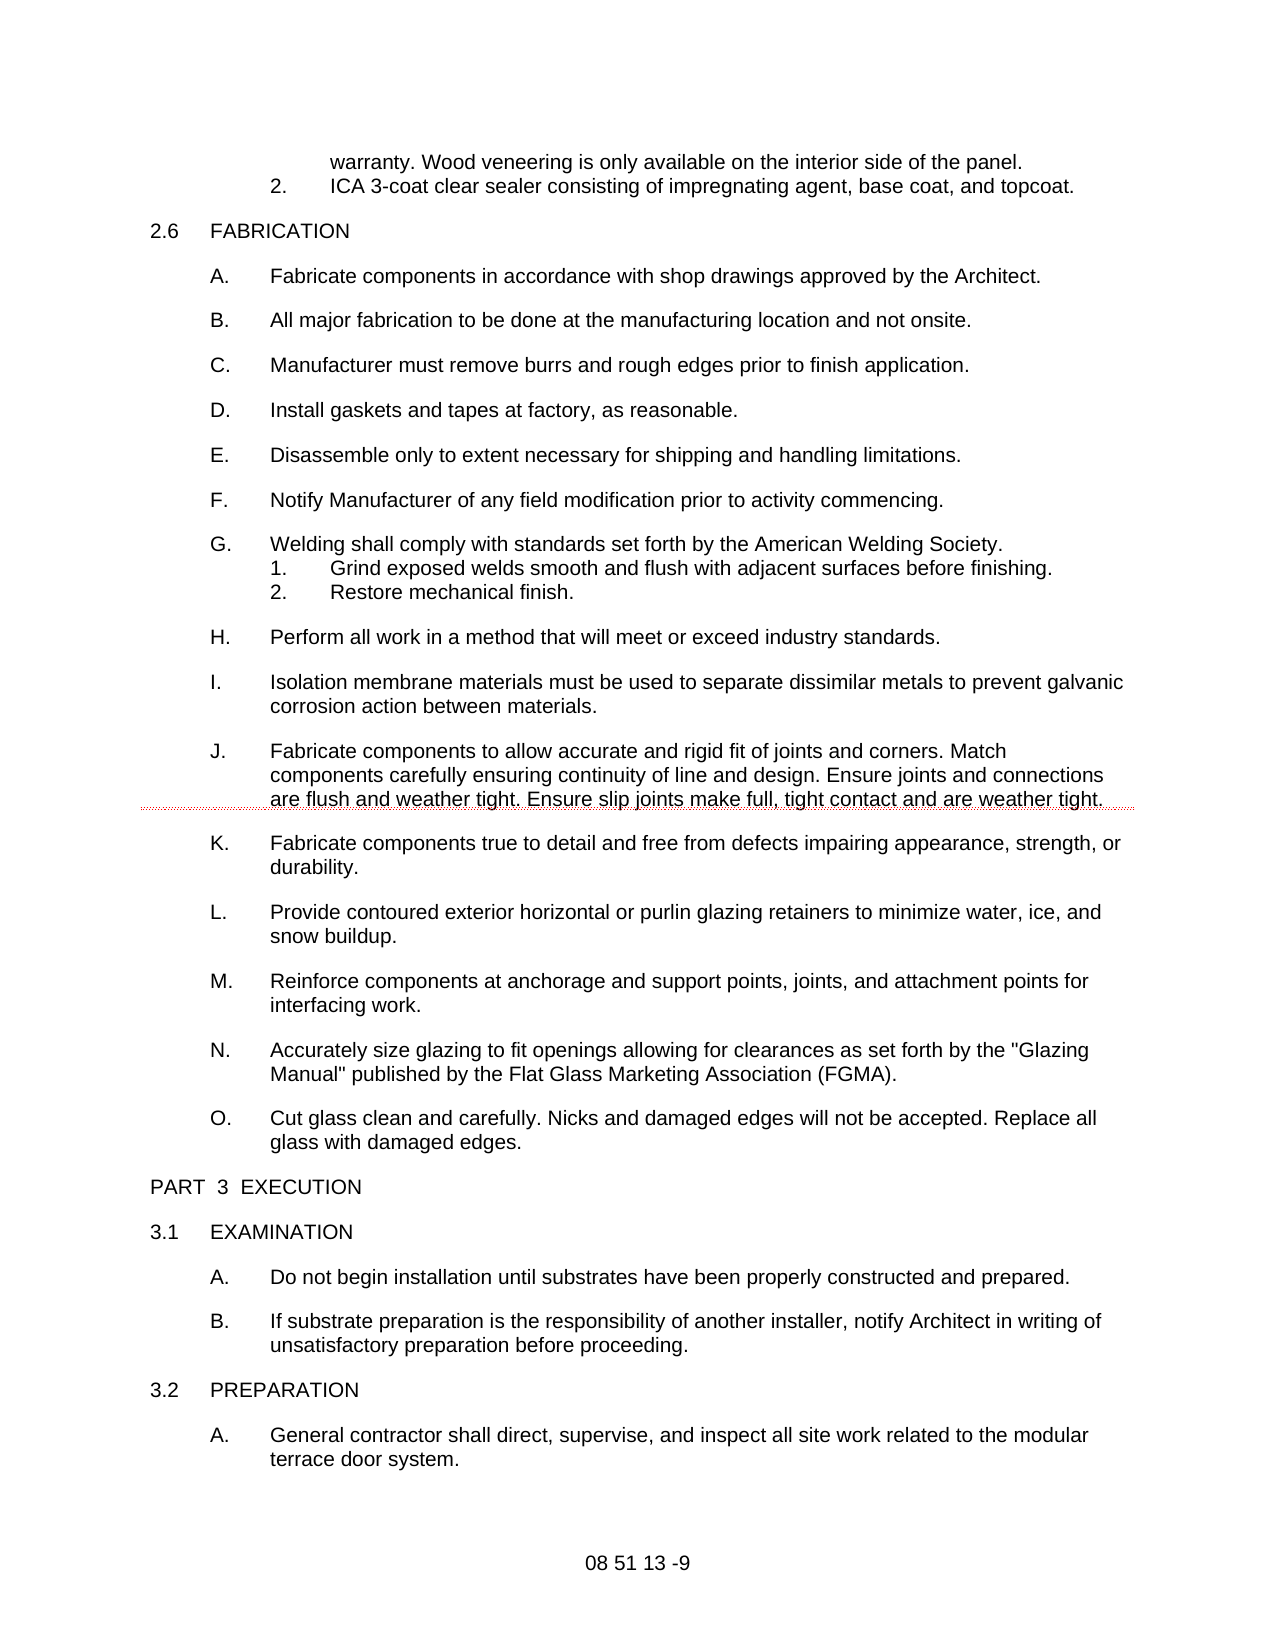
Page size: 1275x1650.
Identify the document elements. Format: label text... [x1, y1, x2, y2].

list Restore mechanical finish. [270, 580, 1125, 604]
list Do not begin installation until substrates have been properly constructed and prepared. [210, 1264, 1125, 1288]
list ICA 3-coat clear sealer consisting of impregnating agent, base coat, and topcoat. [270, 174, 1125, 198]
list Manufacturer must remove burrs and rough edges prior to finish application. [210, 353, 1125, 377]
list Disassemble only to extent necessary for shipping and handling limitations. [210, 443, 1125, 467]
list Fabricate components to allow accurate and rigid fit of joints and corners. Match components carefully ensuring continuity of line and design. Ensure joints and connections are flush and weather tight. Ensure slip joints make full, tight contact and are weather tight. [210, 738, 1125, 810]
list Accurately size glazing to fit openings allowing for clearances as set forth by the "Glazing Manual" published by the Flat Glass Marketing Association (FGMA). [210, 1037, 1125, 1085]
list All major fabrication to be done at the manufacturing location and not onsite. [210, 308, 1125, 332]
list General contractor shall direct, supervise, and inspect all site work related to the modular terrace door system. [210, 1423, 1125, 1471]
list Grind exposed welds smooth and flush with adjacent surfaces before finishing. [270, 556, 1125, 580]
list Notify Manufacturer of any field modification prior to activity commencing. [210, 487, 1125, 511]
list Isolation membrane materials must be used to separate dissimilar metals to prevent galvanic corrosion action between materials. [210, 670, 1125, 718]
list EXECUTION [150, 1175, 1125, 1199]
list FABRICATION [150, 219, 1125, 243]
list Provide contoured exterior horizontal or purlin glazing retainers to minimize water, ice, and snow buildup. [210, 900, 1125, 948]
list PREPARATION [150, 1378, 1125, 1402]
list EXAMINATION [150, 1220, 1125, 1244]
list If substrate preparation is the responsibility of another installer, notify Architect in writing of unsatisfactory preparation before proceeding. [210, 1309, 1125, 1357]
list Welding shall comply with standards set forth by the American Welding Society. [210, 532, 1125, 556]
list Fabricate components in accordance with shop drawings approved by the Architect. [210, 263, 1125, 287]
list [270, 150, 1125, 174]
list Cut glass clean and carefully. Nicks and damaged edges will not be accepted. Replace all glass with damaged edges. [210, 1106, 1125, 1154]
list Install gaskets and tapes at factory, as reasonable. [210, 398, 1125, 422]
list Perform all work in a method that will meet or exceed industry standards. [210, 625, 1125, 649]
list Fabricate components true to detail and free from defects impairing appearance, strength, or durability. [210, 831, 1125, 879]
list Reinforce components at anchorage and support points, joints, and attachment points for interfacing work. [210, 969, 1125, 1017]
